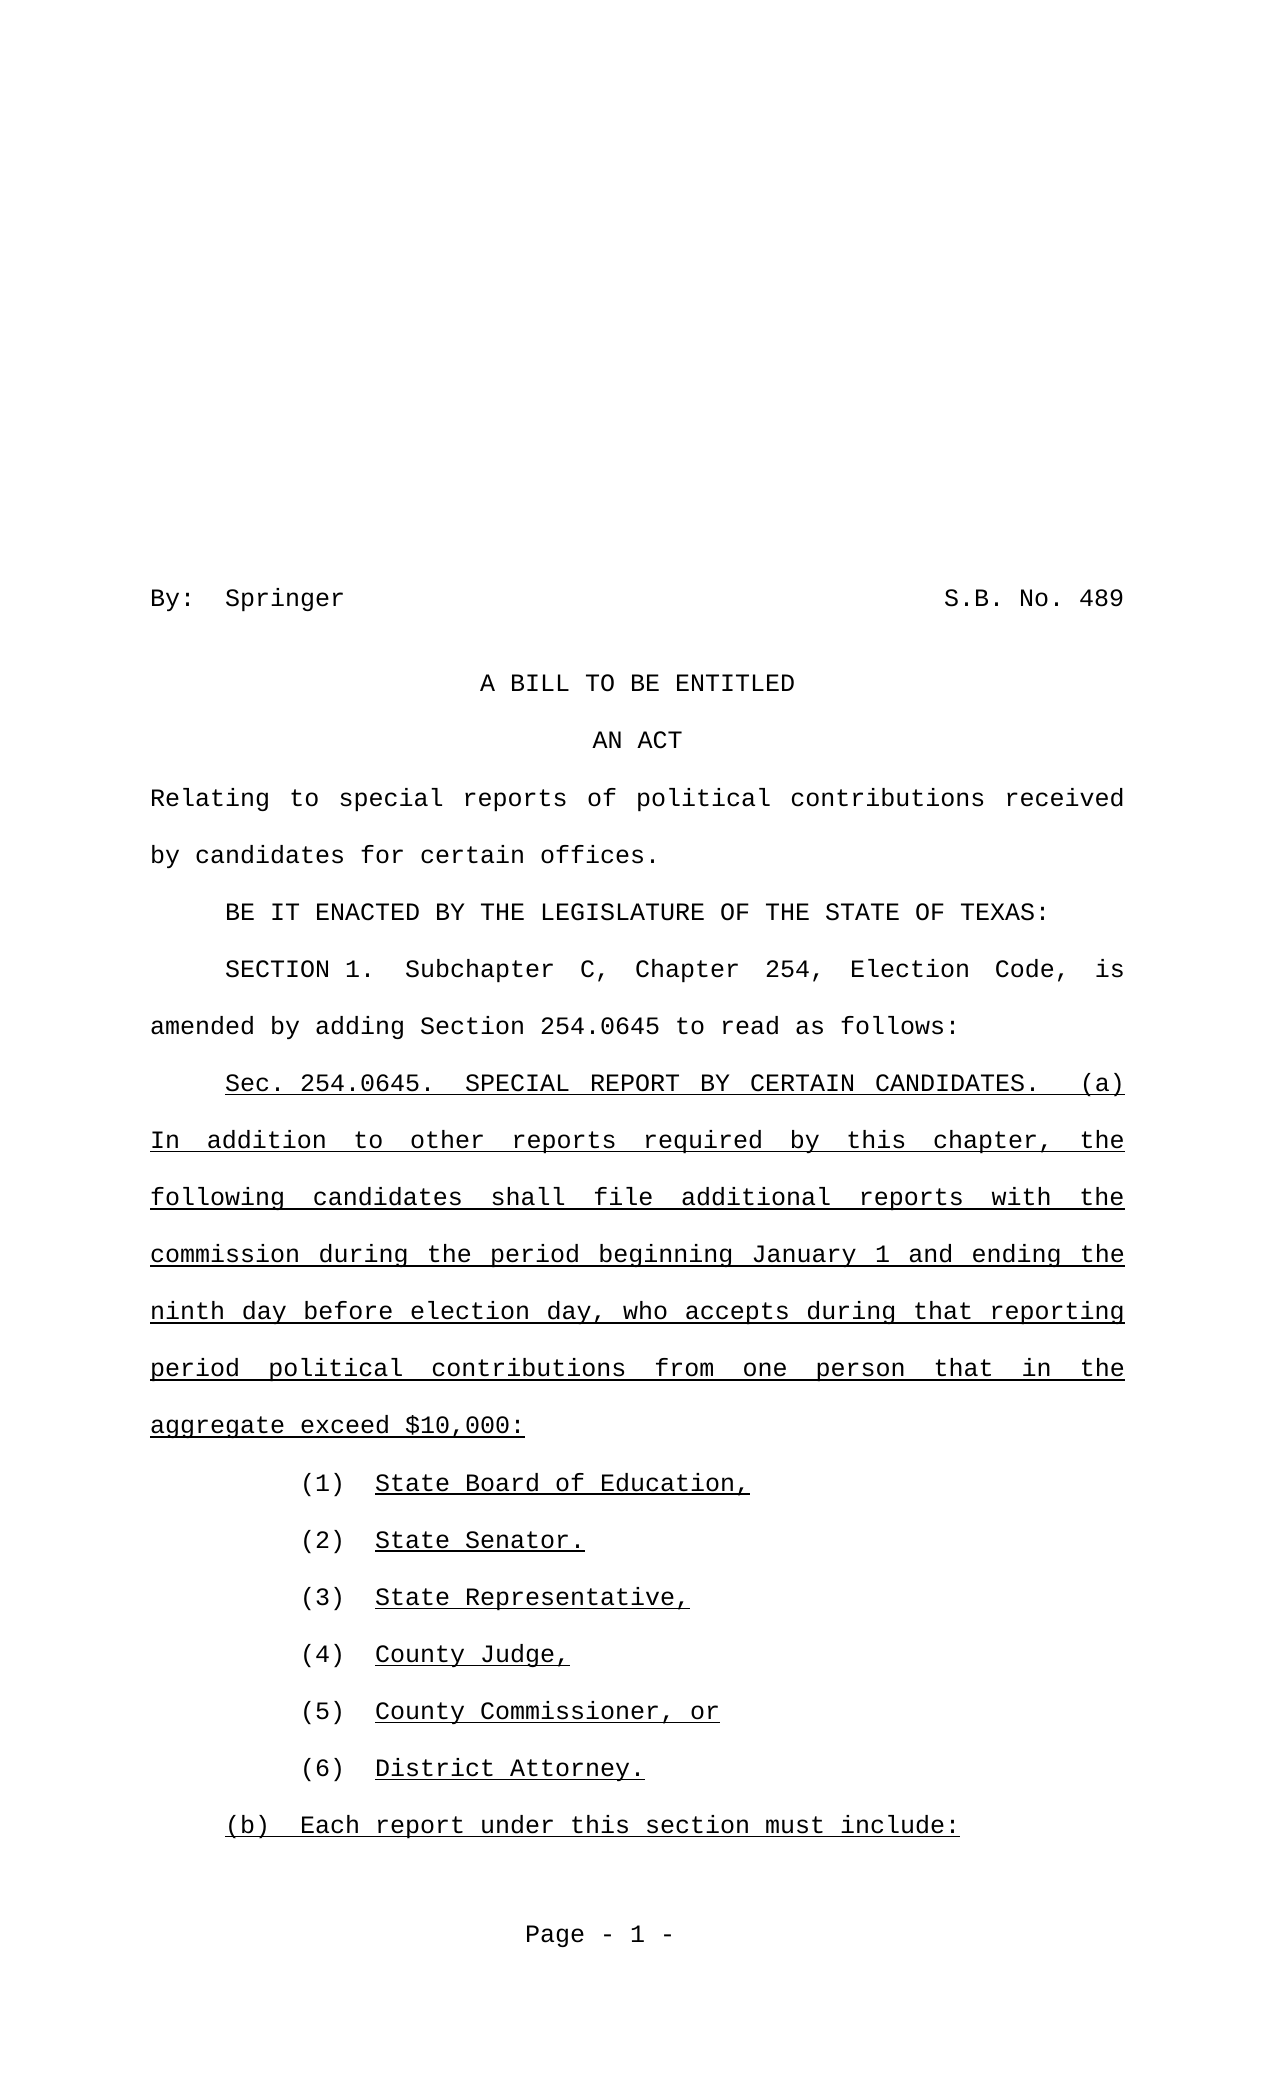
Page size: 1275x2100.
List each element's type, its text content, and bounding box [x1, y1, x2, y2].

text Sec. 254.0645. SPECIAL REPORT BY CERTAIN CANDIDATES. (a) In addition to other reports required by this chapter, the following candidates shall file additional reports with the commission during the period beginning January 1 and ending the ninth day before election day, who accepts during that reporting period political contributions from one person that in the aggregate exceed $10,000: [150, 1152, 1125, 1208]
text Sec. 254.0645. SPECIAL REPORT BY CERTAIN CANDIDATES. (a) In addition to other reports required by this chapter, the following candidates shall file additional reports with the commission during the period beginning January 1 and ending the ninth day before election day, who accepts during that reporting period political contributions from one person that in the aggregate exceed $10,000: [150, 1070, 1125, 1151]
text Relating to special reports of political contributions received by candidates for certain offices. [150, 785, 1125, 871]
text (3) State Representative, [150, 1584, 1125, 1613]
text (1) State Board of Education, [150, 1470, 1125, 1498]
text (b) Each report under this section must include: [150, 1812, 1125, 1841]
text SECTION 1. Subchapter C, Chapter 254, Election Code, is amended by adding Section 254.0645 to read as follows: [150, 956, 1125, 1042]
text Sec. 254.0645. SPECIAL REPORT BY CERTAIN CANDIDATES. (a) In addition to other reports required by this chapter, the following candidates shall file additional reports with the commission during the period beginning January 1 and ending the ninth day before election day, who accepts during that reporting period political contributions from one person that in the aggregate exceed $10,000: [150, 1381, 1125, 1441]
text (6) District Attorney. [150, 1755, 1125, 1784]
text AN ACT [150, 728, 1125, 756]
text Sec. 254.0645. SPECIAL REPORT BY CERTAIN CANDIDATES. (a) In addition to other reports required by this chapter, the following candidates shall file additional reports with the commission during the period beginning January 1 and ending the ninth day before election day, who accepts during that reporting period political contributions from one person that in the aggregate exceed $10,000: [150, 1267, 1125, 1322]
text By: Springer S.B. No. 489 [150, 585, 1125, 614]
text (5) County Commissioner, or [150, 1698, 1125, 1727]
text Sec. 254.0645. SPECIAL REPORT BY CERTAIN CANDIDATES. (a) In addition to other reports required by this chapter, the following candidates shall file additional reports with the commission during the period beginning January 1 and ending the ninth day before election day, who accepts during that reporting period political contributions from one person that in the aggregate exceed $10,000: [150, 1210, 1125, 1265]
text BE IT ENACTED BY THE LEGISLATURE OF THE STATE OF TEXAS: [150, 899, 1125, 928]
text (2) State Senator. [150, 1527, 1125, 1556]
text (4) County Judge, [150, 1641, 1125, 1670]
text Sec. 254.0645. SPECIAL REPORT BY CERTAIN CANDIDATES. (a) In addition to other reports required by this chapter, the following candidates shall file additional reports with the commission during the period beginning January 1 and ending the ninth day before election day, who accepts during that reporting period political contributions from one person that in the aggregate exceed $10,000: [150, 1324, 1125, 1379]
text A BILL TO BE ENTITLED [150, 671, 1125, 699]
